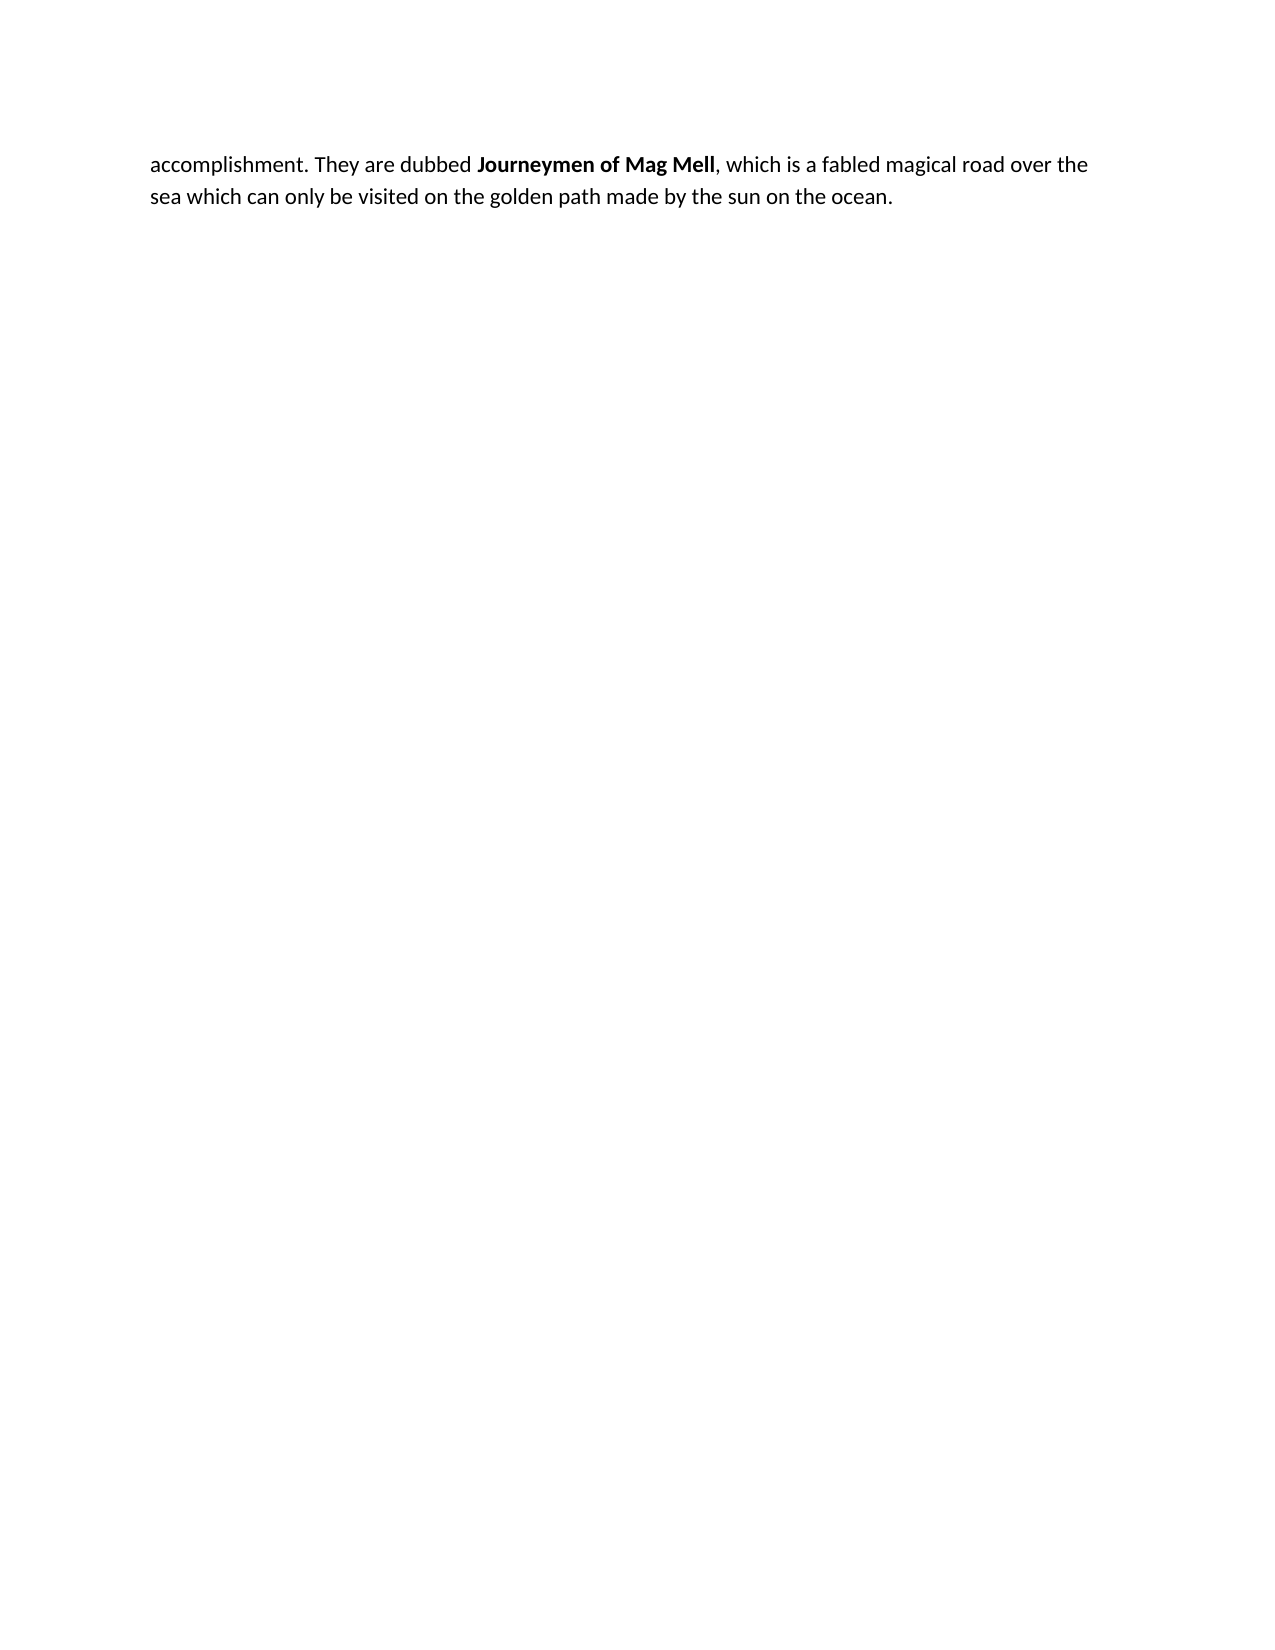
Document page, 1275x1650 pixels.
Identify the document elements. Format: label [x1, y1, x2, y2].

text [150, 150, 1125, 210]
